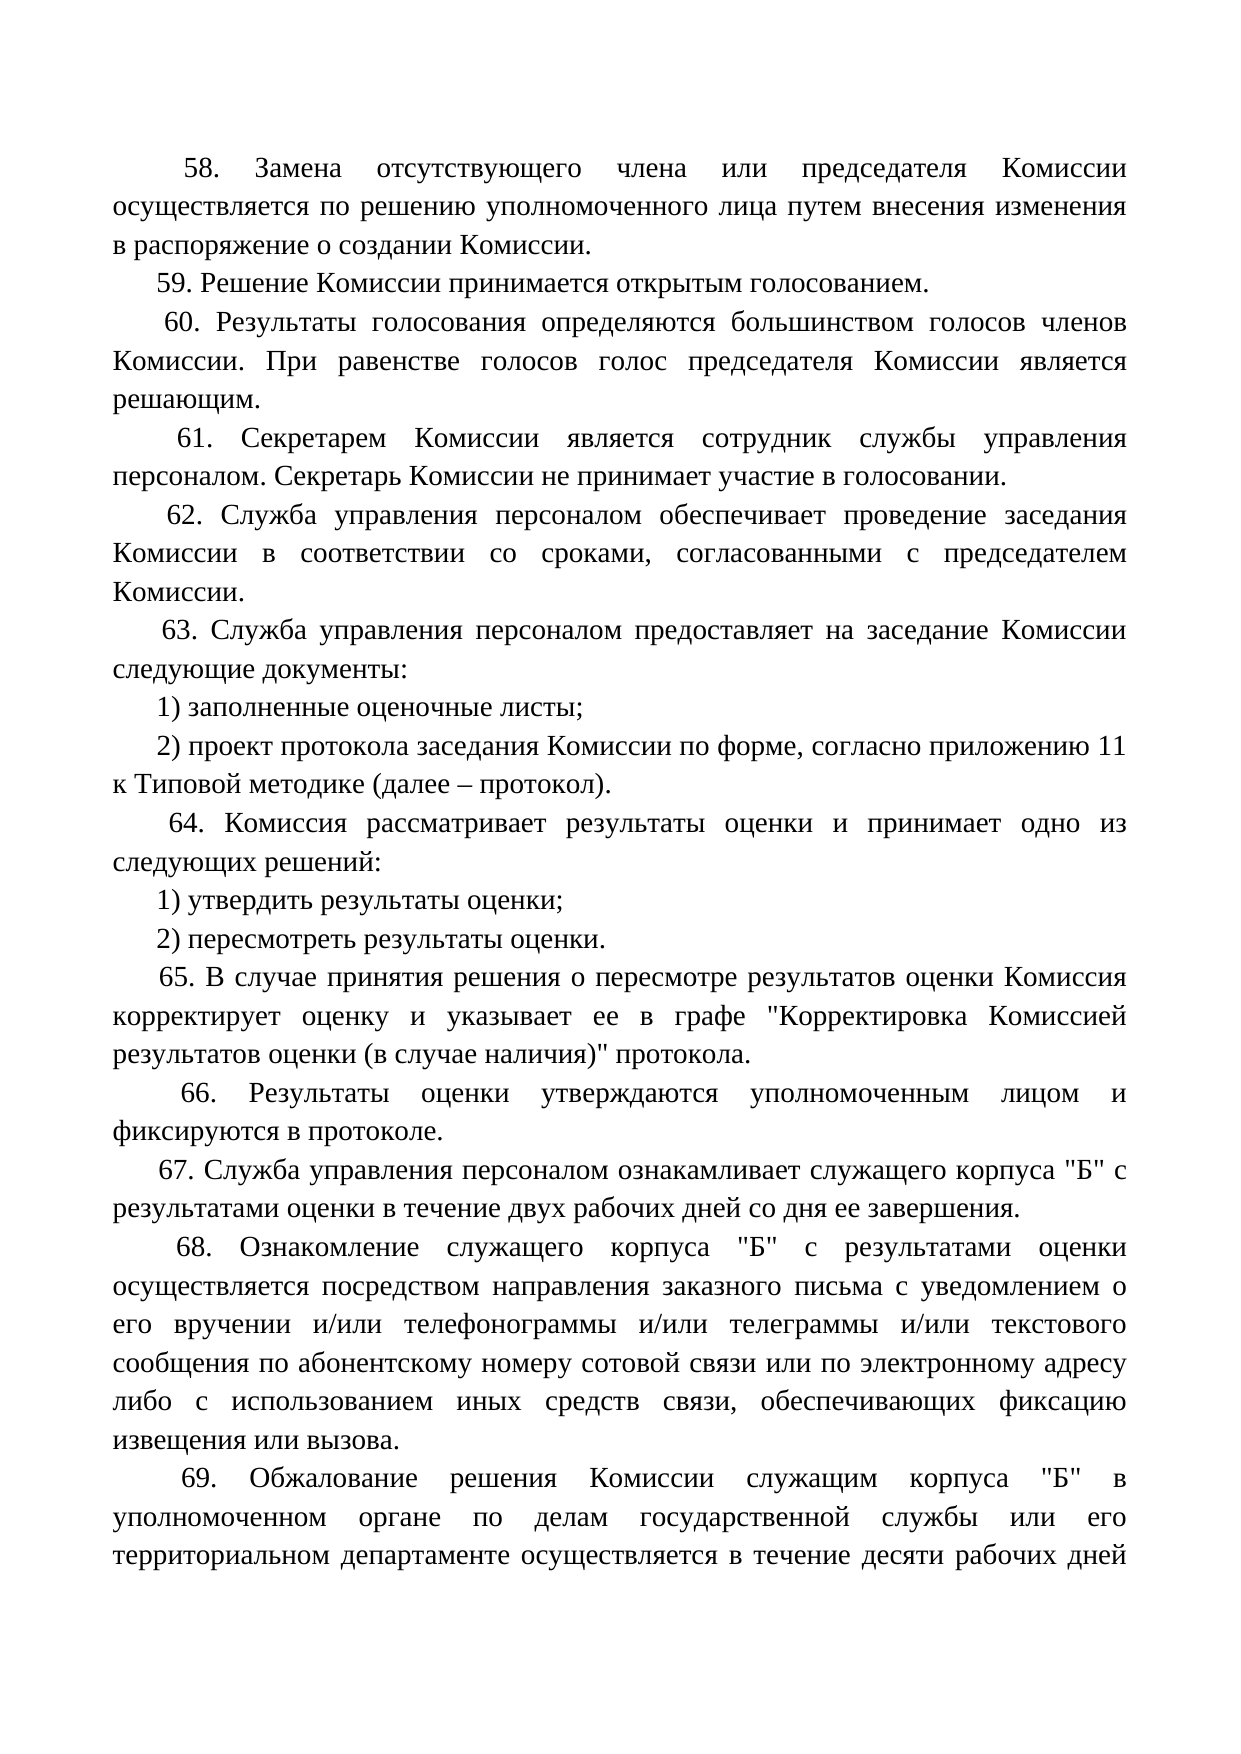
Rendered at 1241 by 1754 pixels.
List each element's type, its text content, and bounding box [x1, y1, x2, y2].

text 64. Комиссия рассматривает результаты оценки и принимает одно из следующих решений: [112, 805, 1128, 877]
text 1) заполненные оценочные листы; [112, 689, 1128, 723]
text 62. Служба управления персоналом обеспечивает проведение заседания Комиссии в соответствии со сроками, согласованными с председателем Комиссии. [112, 497, 1128, 607]
text 61. Секретарем Комиссии является сотрудник службы управления персоналом. Секретарь Комиссии не принимает участие в голосовании. [112, 420, 1128, 492]
text 2) пересмотреть результаты оценки. [112, 921, 1128, 954]
text 58. Замена отсутствующего члена или председателя Комиссии осуществляется по решению уполномоченного лица путем внесения изменения в распоряжение о создании Комиссии. [112, 150, 1128, 261]
text 66. Результаты оценки утверждаются уполномоченным лицом и фиксируются в протоколе. [112, 1075, 1128, 1147]
text 60. Результаты голосования определяются большинством голосов членов Комиссии. При равенстве голосов голос председателя Комиссии является решающим. [112, 304, 1128, 415]
text 63. Служба управления персоналом предоставляет на заседание Комиссии следующие документы: [112, 612, 1128, 684]
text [112, 1460, 1128, 1571]
text 1) утвердить результаты оценки; [112, 882, 1128, 916]
text 2) проект протокола заседания Комиссии по форме, согласно приложению 11 к Типовой методике (далее – протокол). [112, 728, 1128, 800]
text 65. В случае принятия решения о пересмотре результатов оценки Комиссия корректирует оценку и указывает ее в графе "Корректировка Комиссией результатов оценки (в случае наличия)" протокола. [112, 959, 1128, 1070]
text 67. Служба управления персоналом ознакамливает служащего корпуса "Б" с результатами оценки в течение двух рабочих дней со дня ее завершения. [112, 1152, 1128, 1224]
text 68. Ознакомление служащего корпуса "Б" с результатами оценки осуществляется посредством направления заказного письма с уведомлением о его вручении и/или телефонограммы и/или телеграммы и/или текстового сообщения по абонентскому номеру сотовой связи или по электронному адресу либо с использованием иных средств связи, обеспечивающих фиксацию извещения или вызова. [112, 1229, 1128, 1455]
text 59. Решение Комиссии принимается открытым голосованием. [112, 266, 1128, 299]
